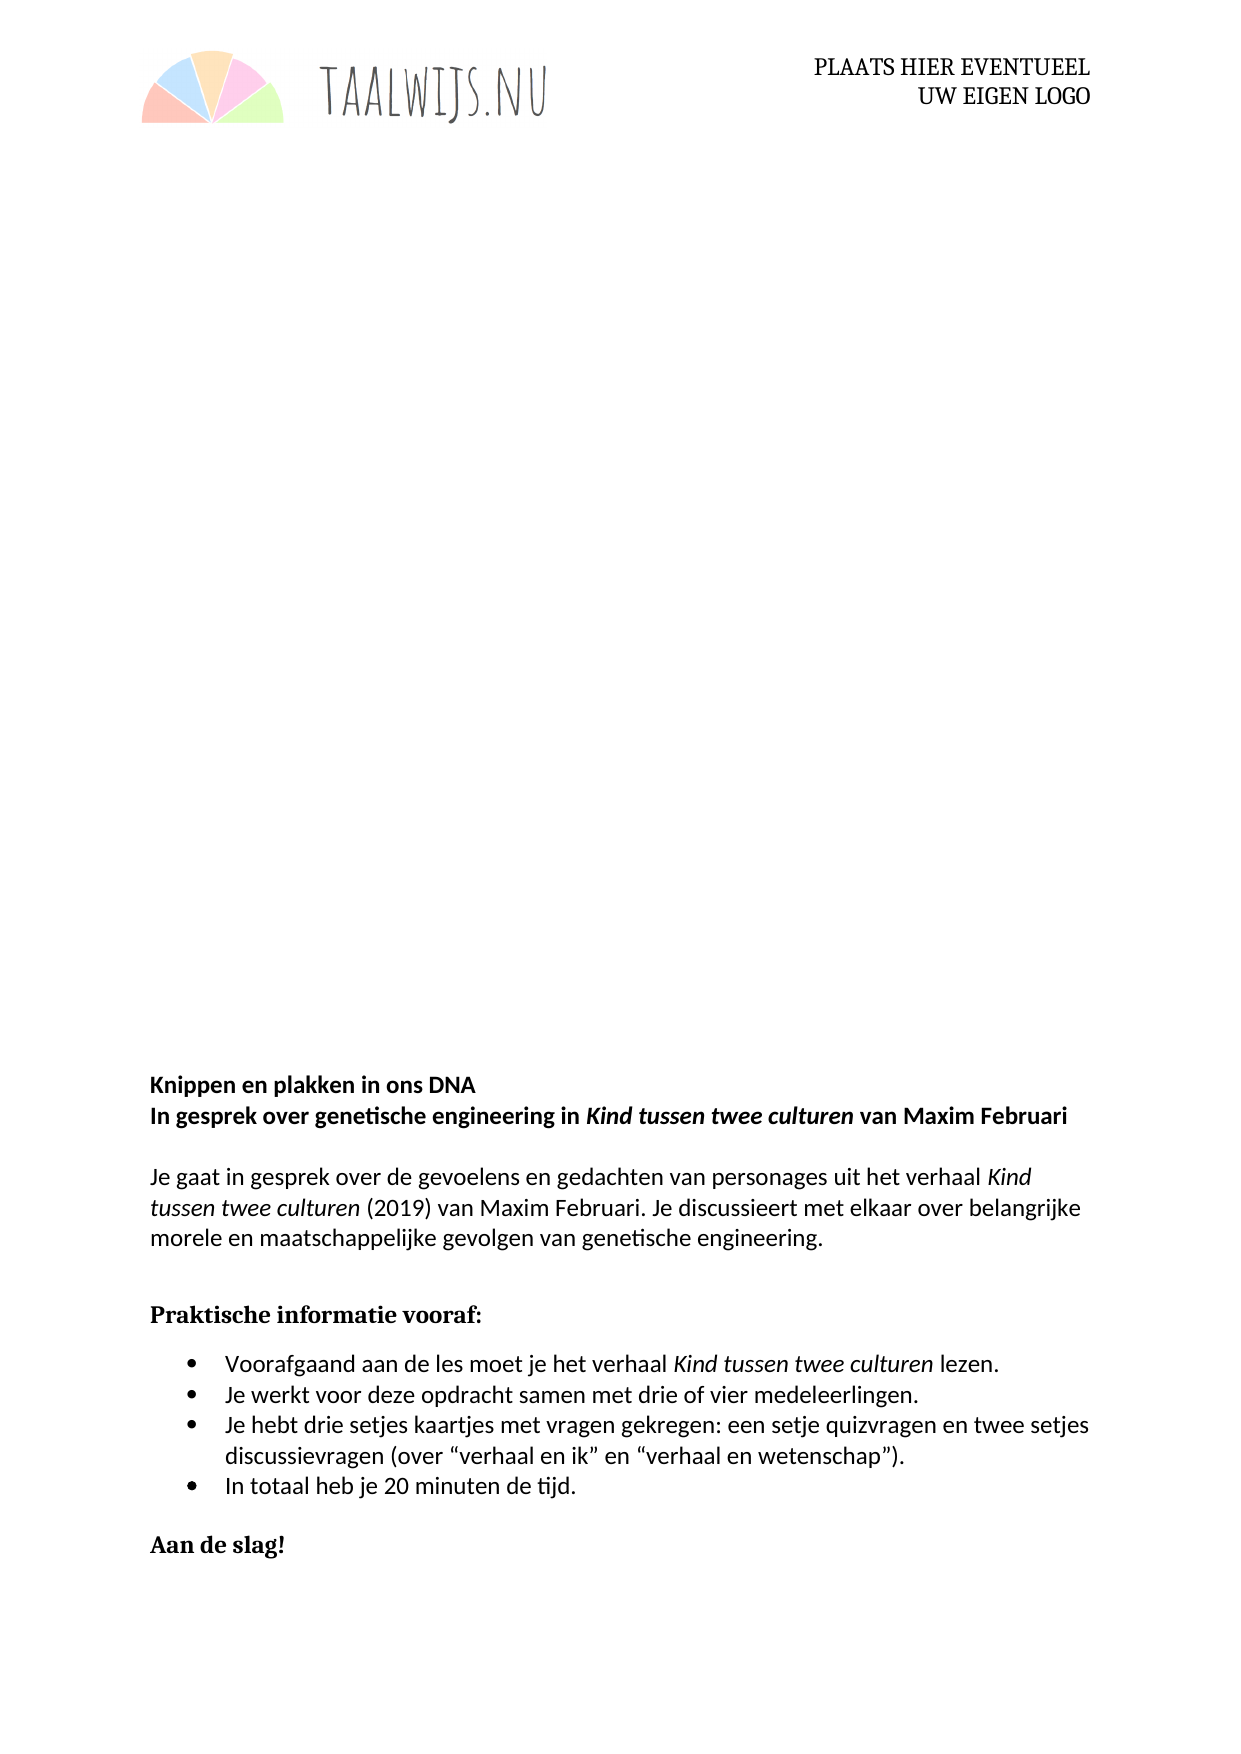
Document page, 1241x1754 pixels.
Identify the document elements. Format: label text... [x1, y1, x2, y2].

text Aan de slag! [150, 1531, 1090, 1560]
list In totaal heb je 20 minuten de tijd. [187, 1470, 1090, 1501]
picture [139, 48, 548, 128]
list Je hebt drie setjes kaartjes met vragen gekregen: een setje quizvragen en twee setjes discussievragen (over “verhaal en ik” en “verhaal en wetenschap”). [187, 1409, 1090, 1470]
list Je werkt voor deze opdracht samen met drie of vier medeleerlingen. [187, 1379, 1090, 1409]
list Voorafgaand aan de les moet je het verhaal Kind tussen twee culturen lezen. [187, 1348, 1090, 1379]
text Knippen en plakken in ons DNA In gesprek over genetische engineering in Kind tussen twee culturen van Maxim Februari Je gaat in gesprek over de gevoelens en gedachten van personages uit het verhaal Kind tussen twee culturen (2019) van Maxim Februari. Je discussieert met elkaar over belangrijke morele en maatschappelijke gevolgen van genetische engineering. [150, 1070, 1090, 1253]
text Praktische informatie vooraf: [150, 1301, 1090, 1329]
